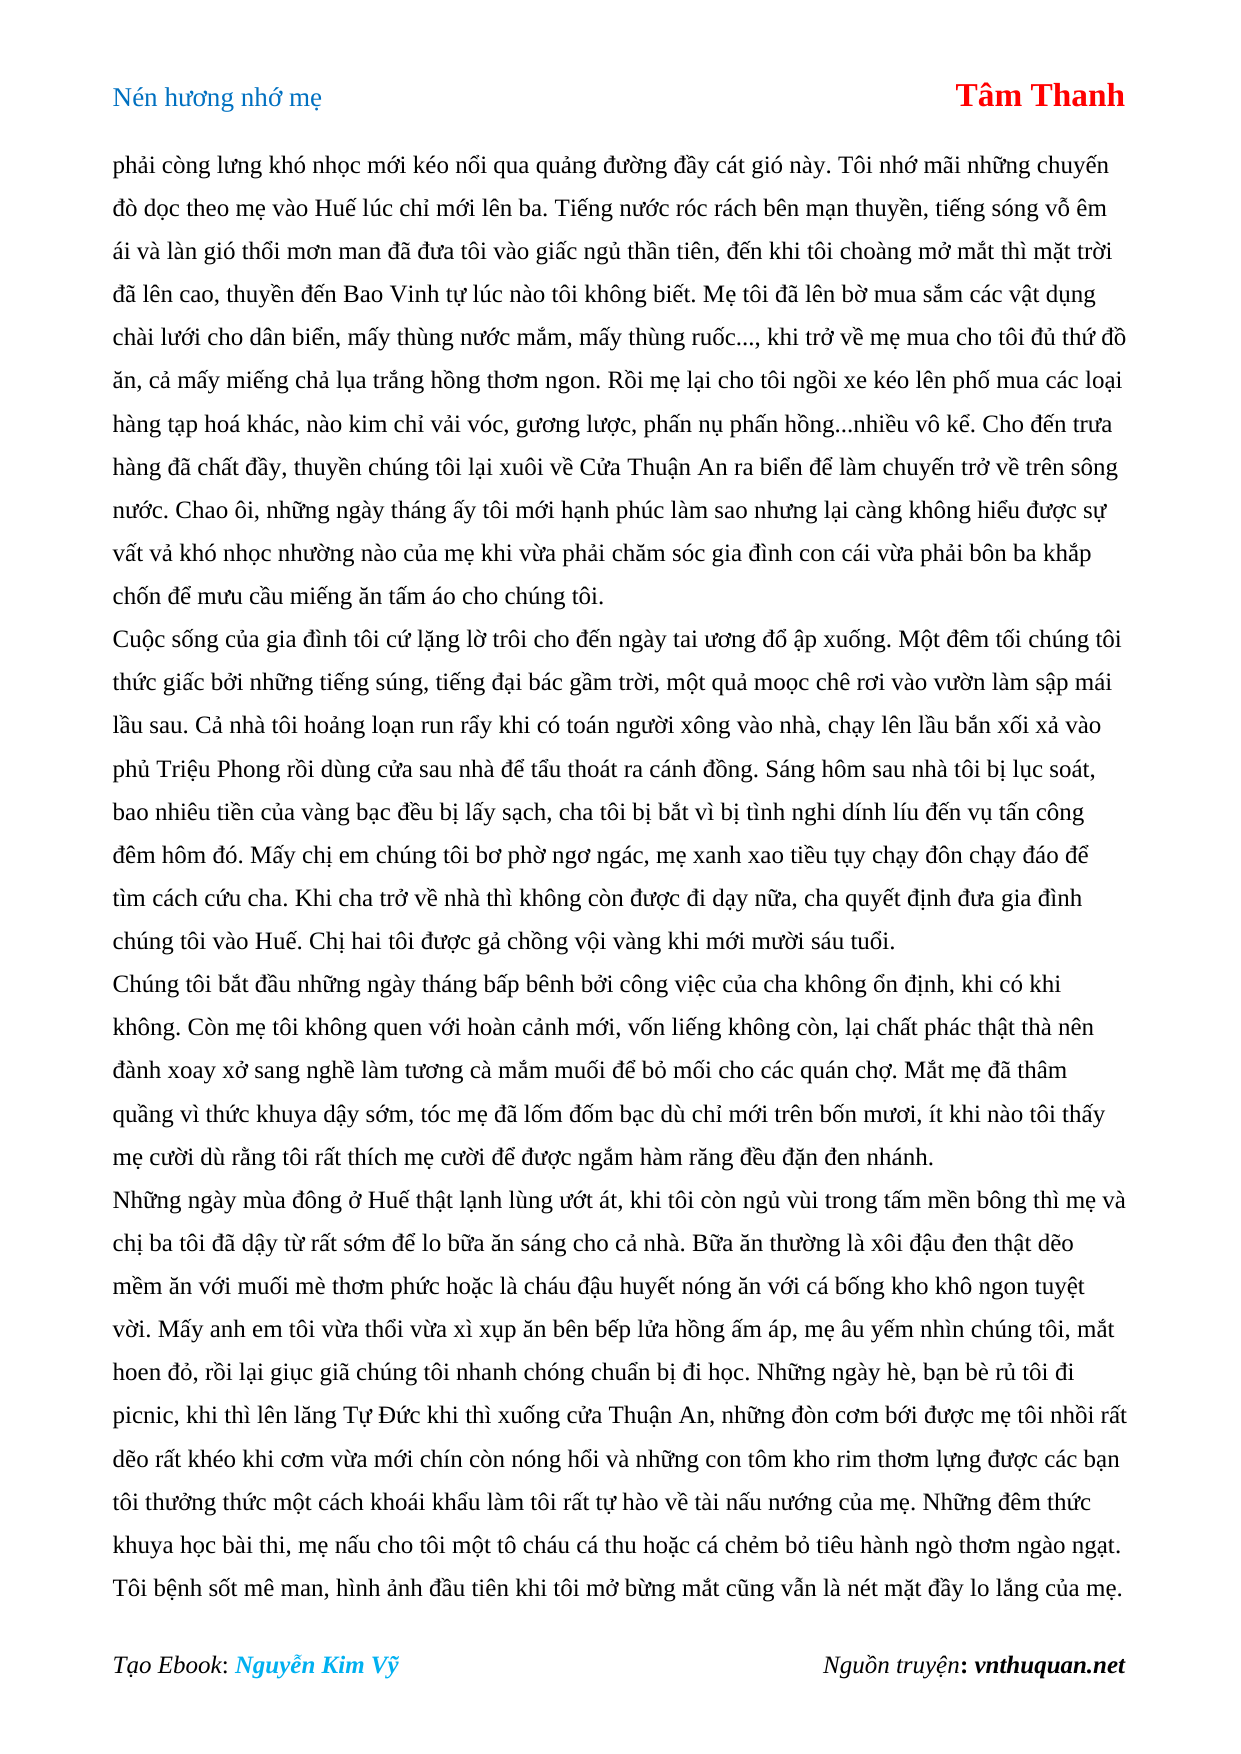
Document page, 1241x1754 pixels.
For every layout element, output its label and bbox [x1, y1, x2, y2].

text [112, 150, 1128, 1602]
